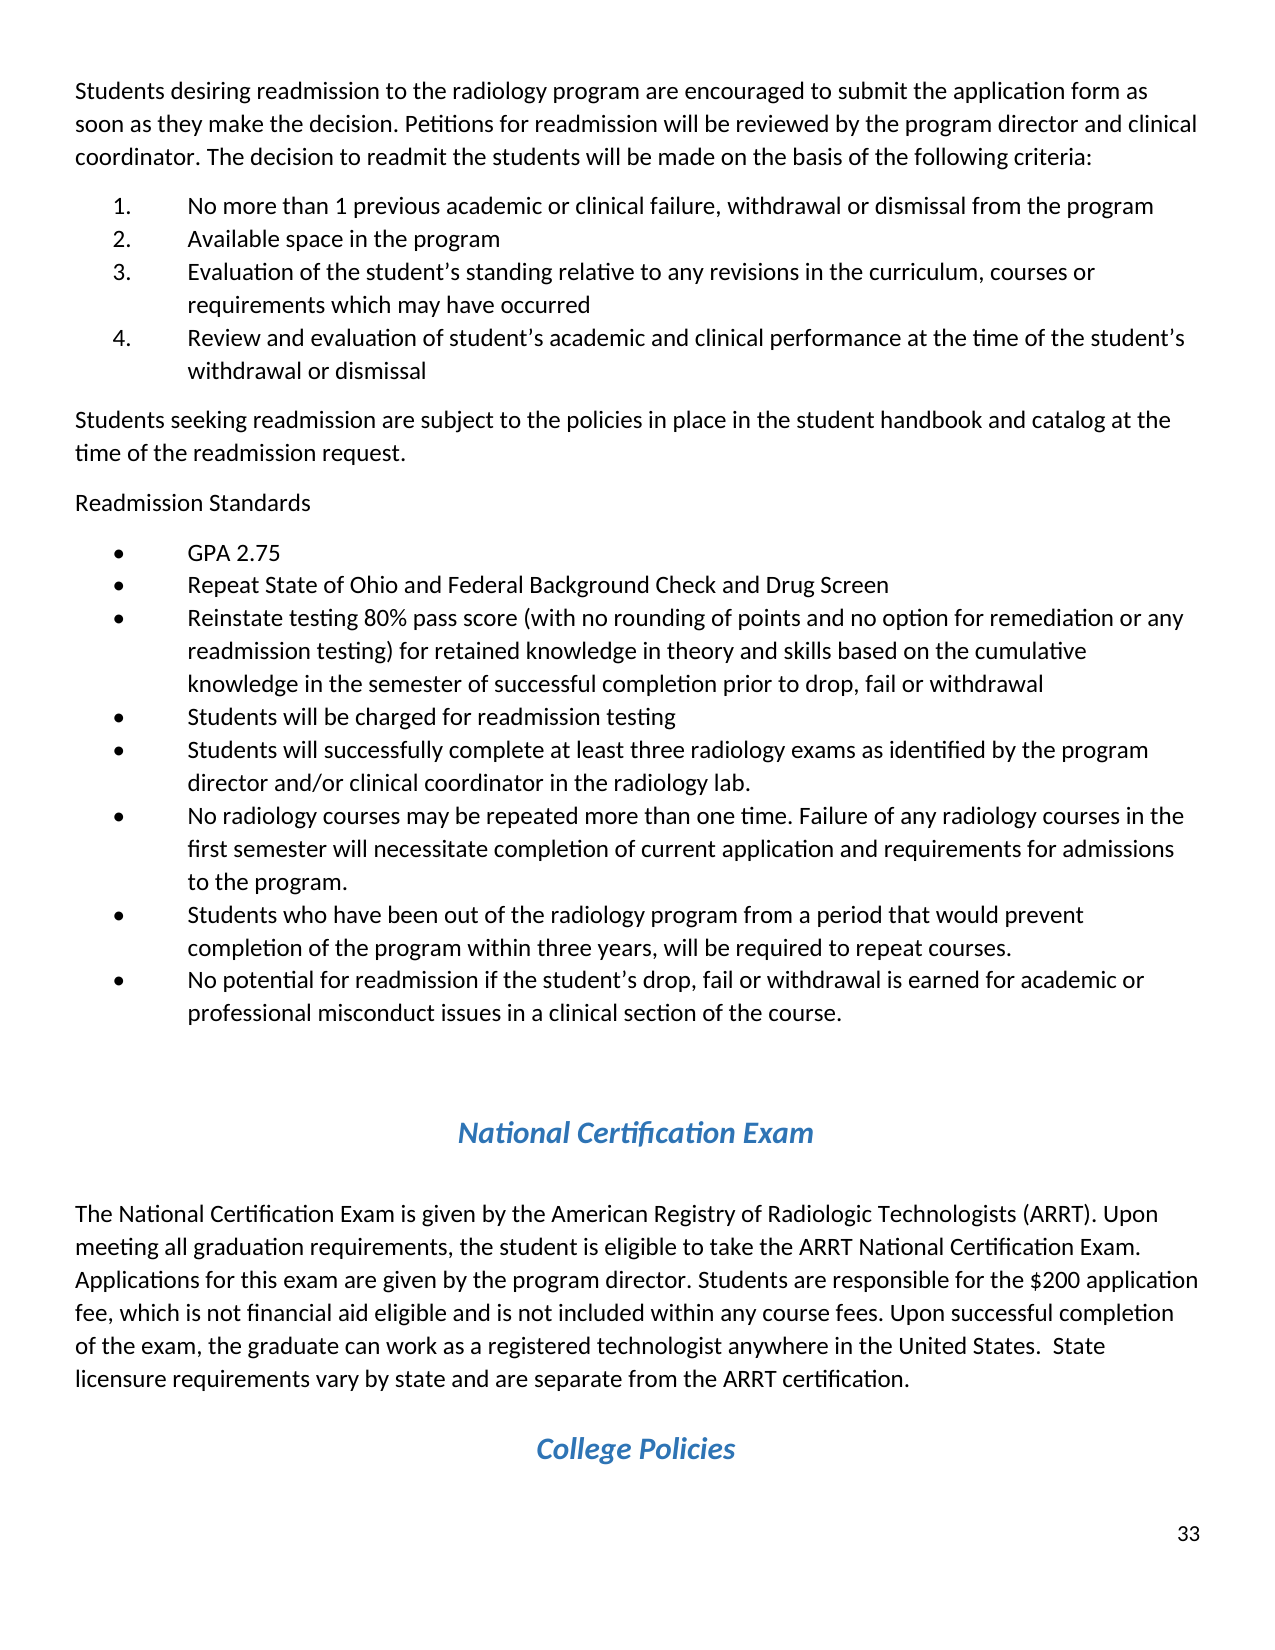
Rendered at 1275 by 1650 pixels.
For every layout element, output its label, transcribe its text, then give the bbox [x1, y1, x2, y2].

subtitle College Policies [75, 1429, 1200, 1467]
list Available space in the program [112, 223, 1200, 254]
list Students will successfully complete at least three radiology exams as identified by the program director and/or clinical coordinator in the radiology lab. [112, 734, 1200, 798]
list Evaluation of the student’s standing relative to any revisions in the curriculum, courses or requirements which may have occurred [112, 256, 1200, 320]
list Review and evaluation of student’s academic and clinical performance at the time of the student’s withdrawal or dismissal [112, 322, 1200, 386]
text Students seeking readmission are subject to the policies in place in the student handbook and catalog at the time of the readmission request. [75, 404, 1200, 468]
list No more than 1 previous academic or clinical failure, withdrawal or dismissal from the program [112, 190, 1200, 221]
list Repeat State of Ohio and Federal Background Check and Drug Screen [112, 569, 1200, 600]
list No radiology courses may be repeated more than one time. Failure of any radiology courses in the first semester will necessitate completion of current application and requirements for admissions to the program. [112, 800, 1200, 896]
text The National Certification Exam is given by the American Registry of Radiologic Technologists (ARRT). Upon meeting all graduation requirements, the student is eligible to take the ARRT National Certification Exam. Applications for this exam are given by the program director. Students are responsible for the $200 application fee, which is not financial aid eligible and is not included within any course fees. Upon successful completion of the exam, the graduate can work as a registered technologist anywhere in the United States. State licensure requirements vary by state and are separate from the ARRT certification. [75, 1198, 1200, 1393]
list GPA 2.75 [112, 537, 1200, 567]
text Readmission Standards [75, 487, 1200, 518]
subtitle National Certification Exam [75, 1113, 1200, 1151]
list Students will be charged for readmission testing [112, 701, 1200, 732]
list Students who have been out of the radiology program from a period that would prevent completion of the program within three years, will be required to repeat courses. [112, 899, 1200, 962]
list Reinstate testing 80% pass score (with no rounding of points and no option for remediation or any readmission testing) for retained knowledge in theory and skills based on the cumulative knowledge in the semester of successful completion prior to drop, fail or withdrawal [112, 602, 1200, 699]
text Students desiring readmission to the radiology program are encouraged to submit the application form as soon as they make the decision. Petitions for readmission will be reviewed by the program director and clinical coordinator. The decision to readmit the students will be made on the basis of the following criteria: [75, 75, 1200, 171]
list No potential for readmission if the student’s drop, fail or withdrawal is earned for academic or professional misconduct issues in a clinical section of the course. [112, 964, 1200, 1028]
